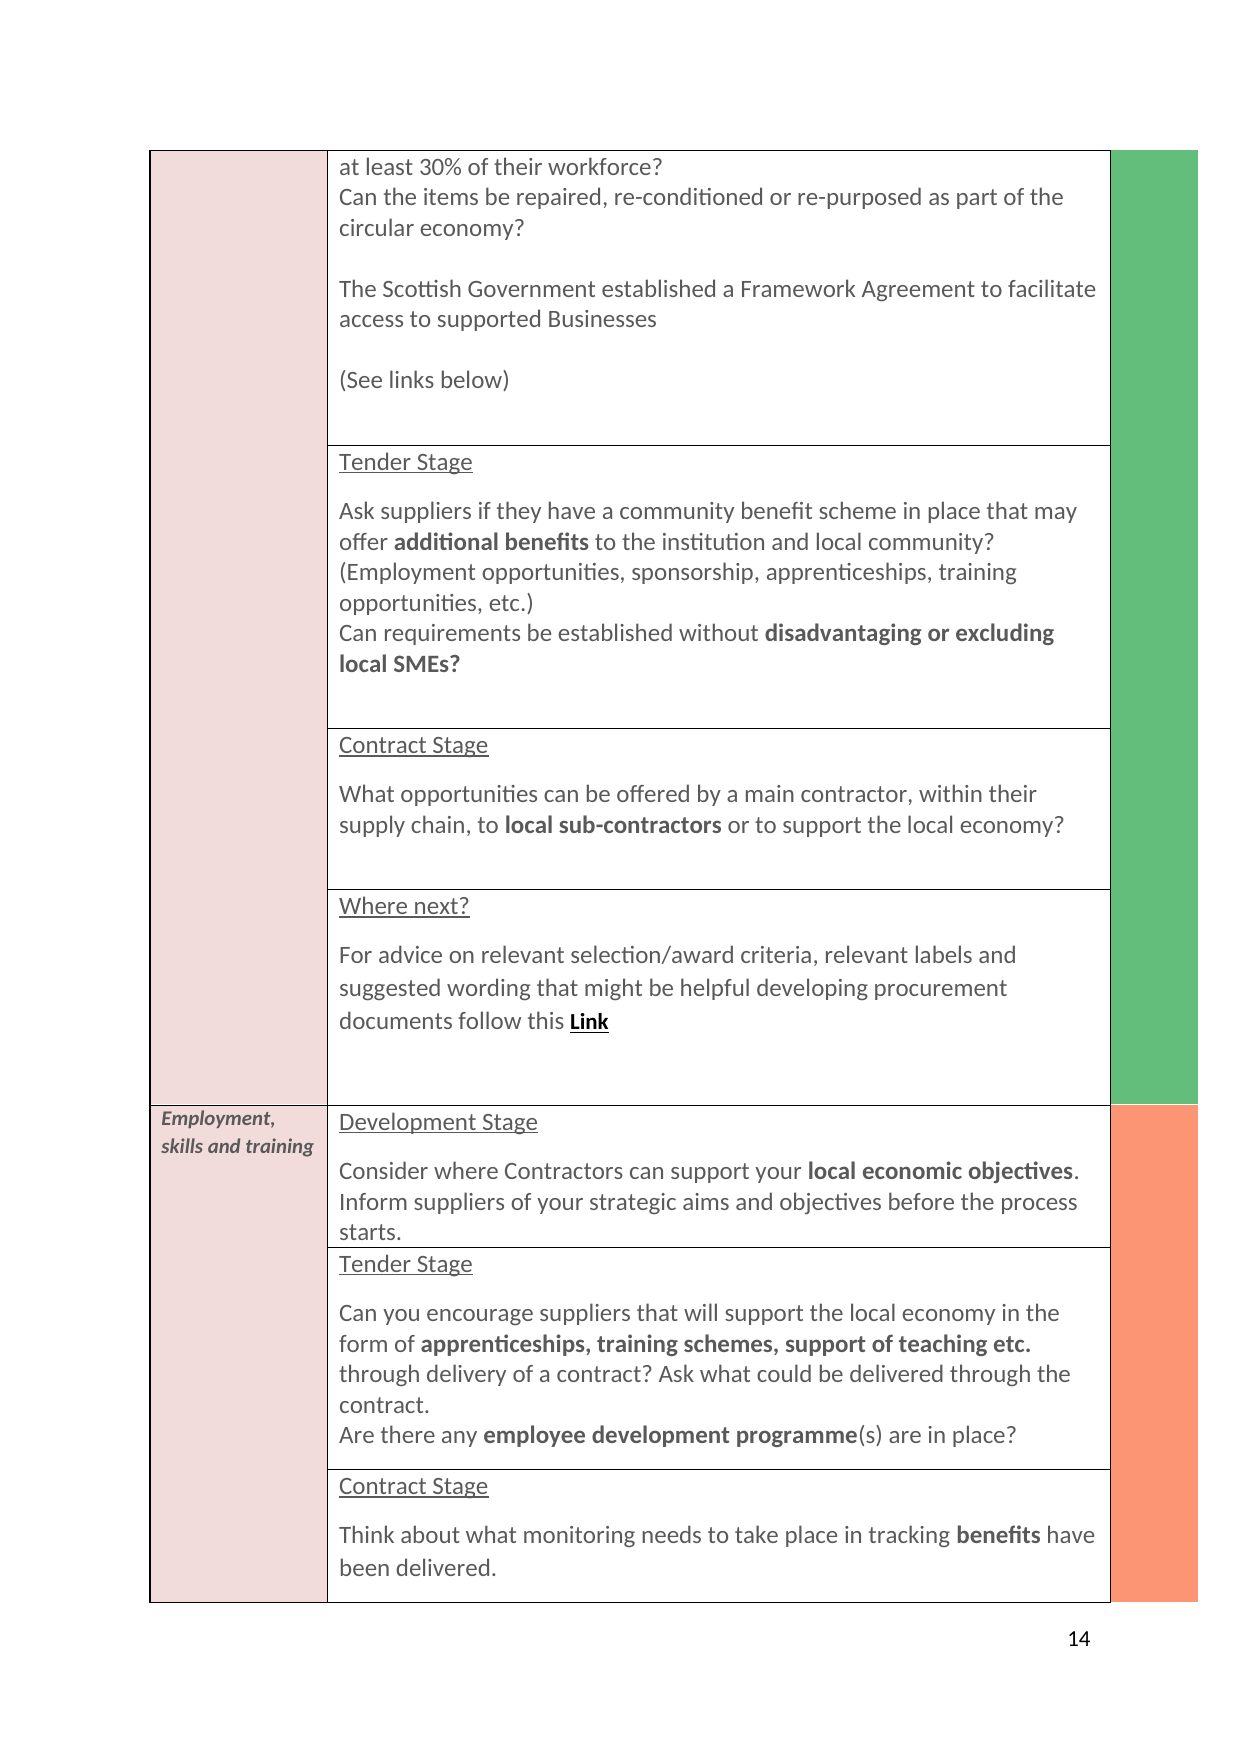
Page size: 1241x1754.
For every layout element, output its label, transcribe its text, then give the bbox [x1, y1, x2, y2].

table_cell Employment, skills and training [151, 1106, 327, 1602]
table_cell Where next? For advice on relevant selection/award criteria, relevant labels and suggested wording that might be helpful developing procurement documents follow this Link [328, 890, 1110, 1104]
table_cell Contract Stage What opportunities can be offered by a main contractor, within their supply chain, to local sub-contractors or to support the local economy? [328, 729, 1110, 889]
table_cell Contract Stage Think about what monitoring needs to take place in tracking benefits have been delivered. [328, 1470, 1110, 1602]
table_cell Tender Stage Ask suppliers if they have a community benefit scheme in place that may offer additional benefits to the institution and local community? (Employment opportunities, sponsorship, apprenticeships, training opportunities, etc.) Can requirements be established without disadvantaging or excluding local SMEs? [328, 446, 1110, 728]
table_header [1111, 150, 1198, 1104]
table_cell Development Stage Consider where Contractors can support your local economic objectives. Inform suppliers of your strategic aims and objectives before the process starts. [328, 1106, 1110, 1247]
table_cell Tender Stage Can you encourage suppliers that will support the local economy in the form of apprenticeships, training schemes, support of teaching etc. through delivery of a contract? Ask what could be delivered through the contract. Are there any employee development programme(s) are in place? [328, 1248, 1110, 1469]
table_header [151, 151, 327, 1104]
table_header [328, 151, 1110, 445]
table_cell [1111, 1105, 1198, 1602]
